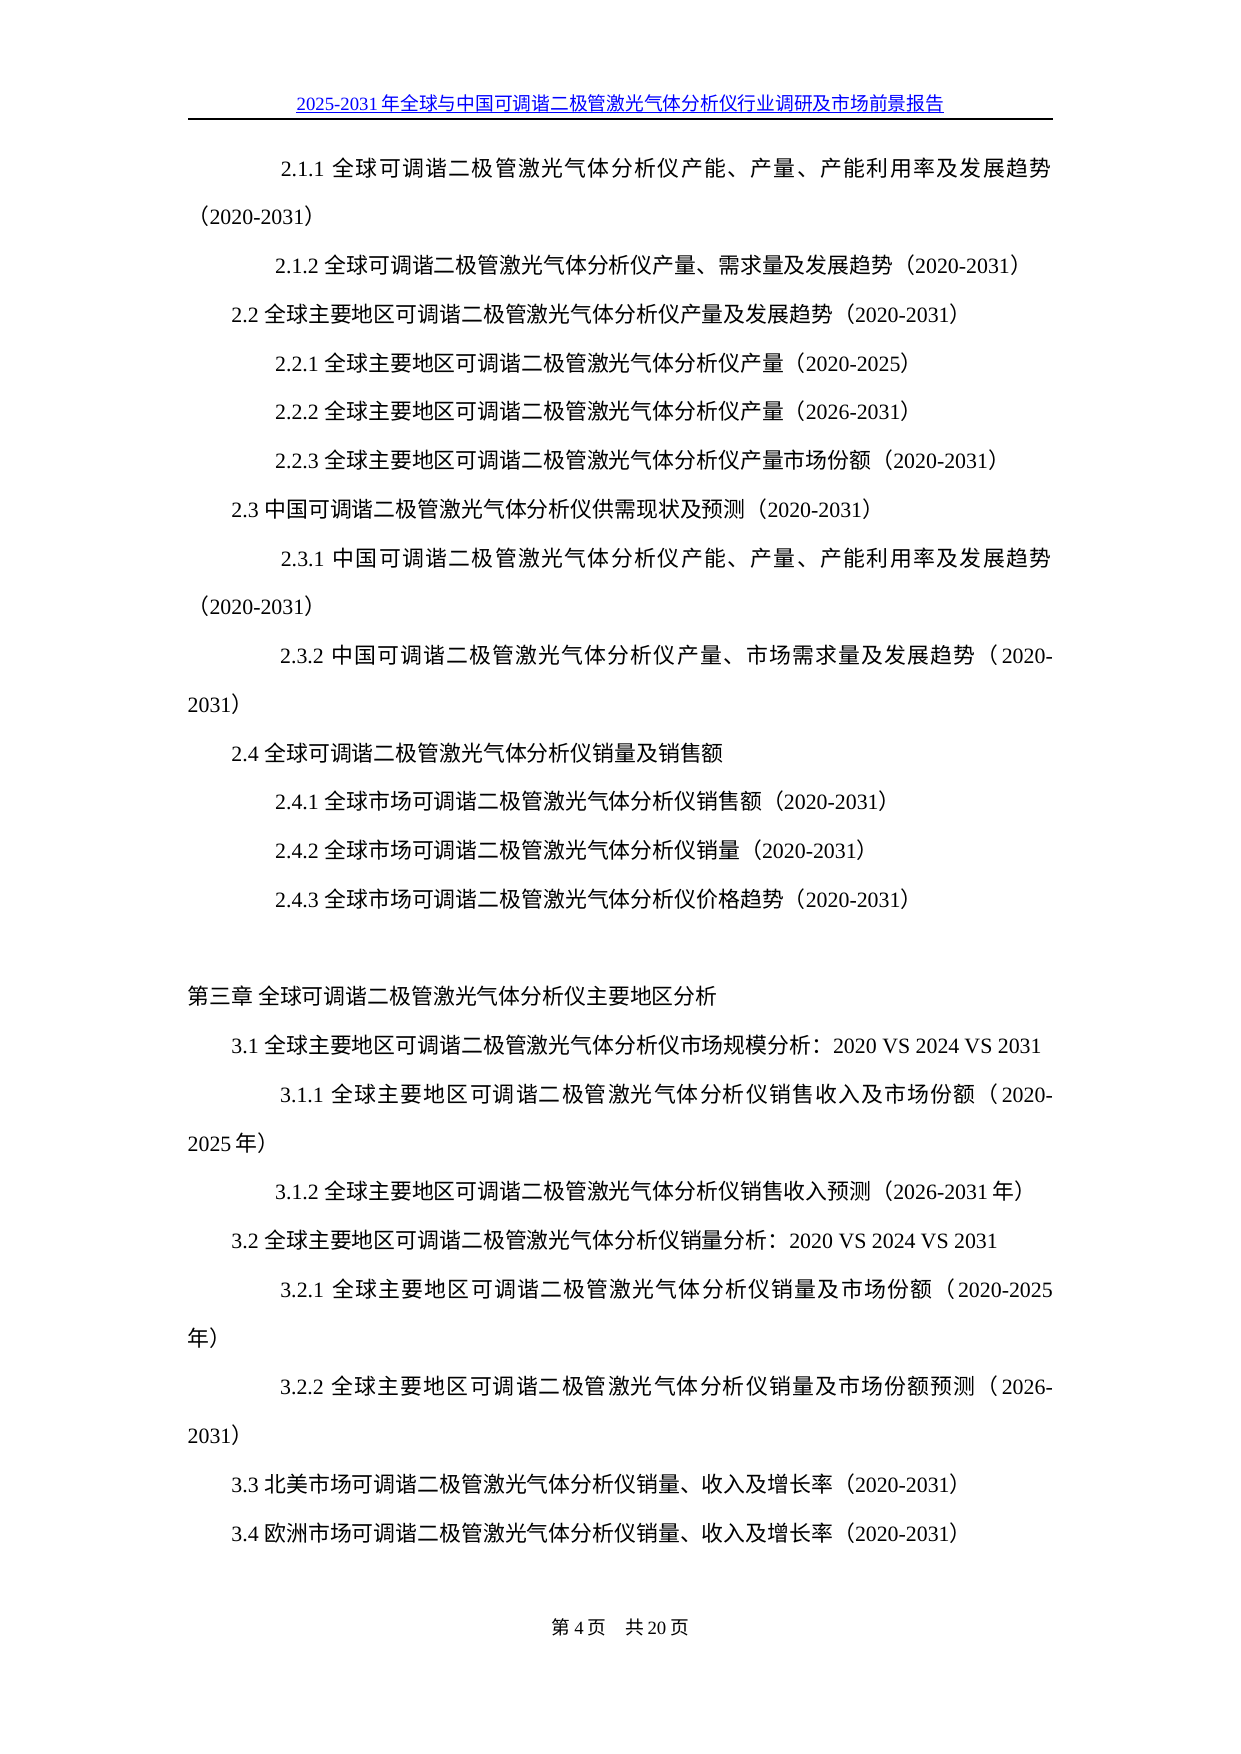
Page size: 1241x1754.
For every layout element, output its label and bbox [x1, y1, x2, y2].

text [187, 150, 1053, 1548]
